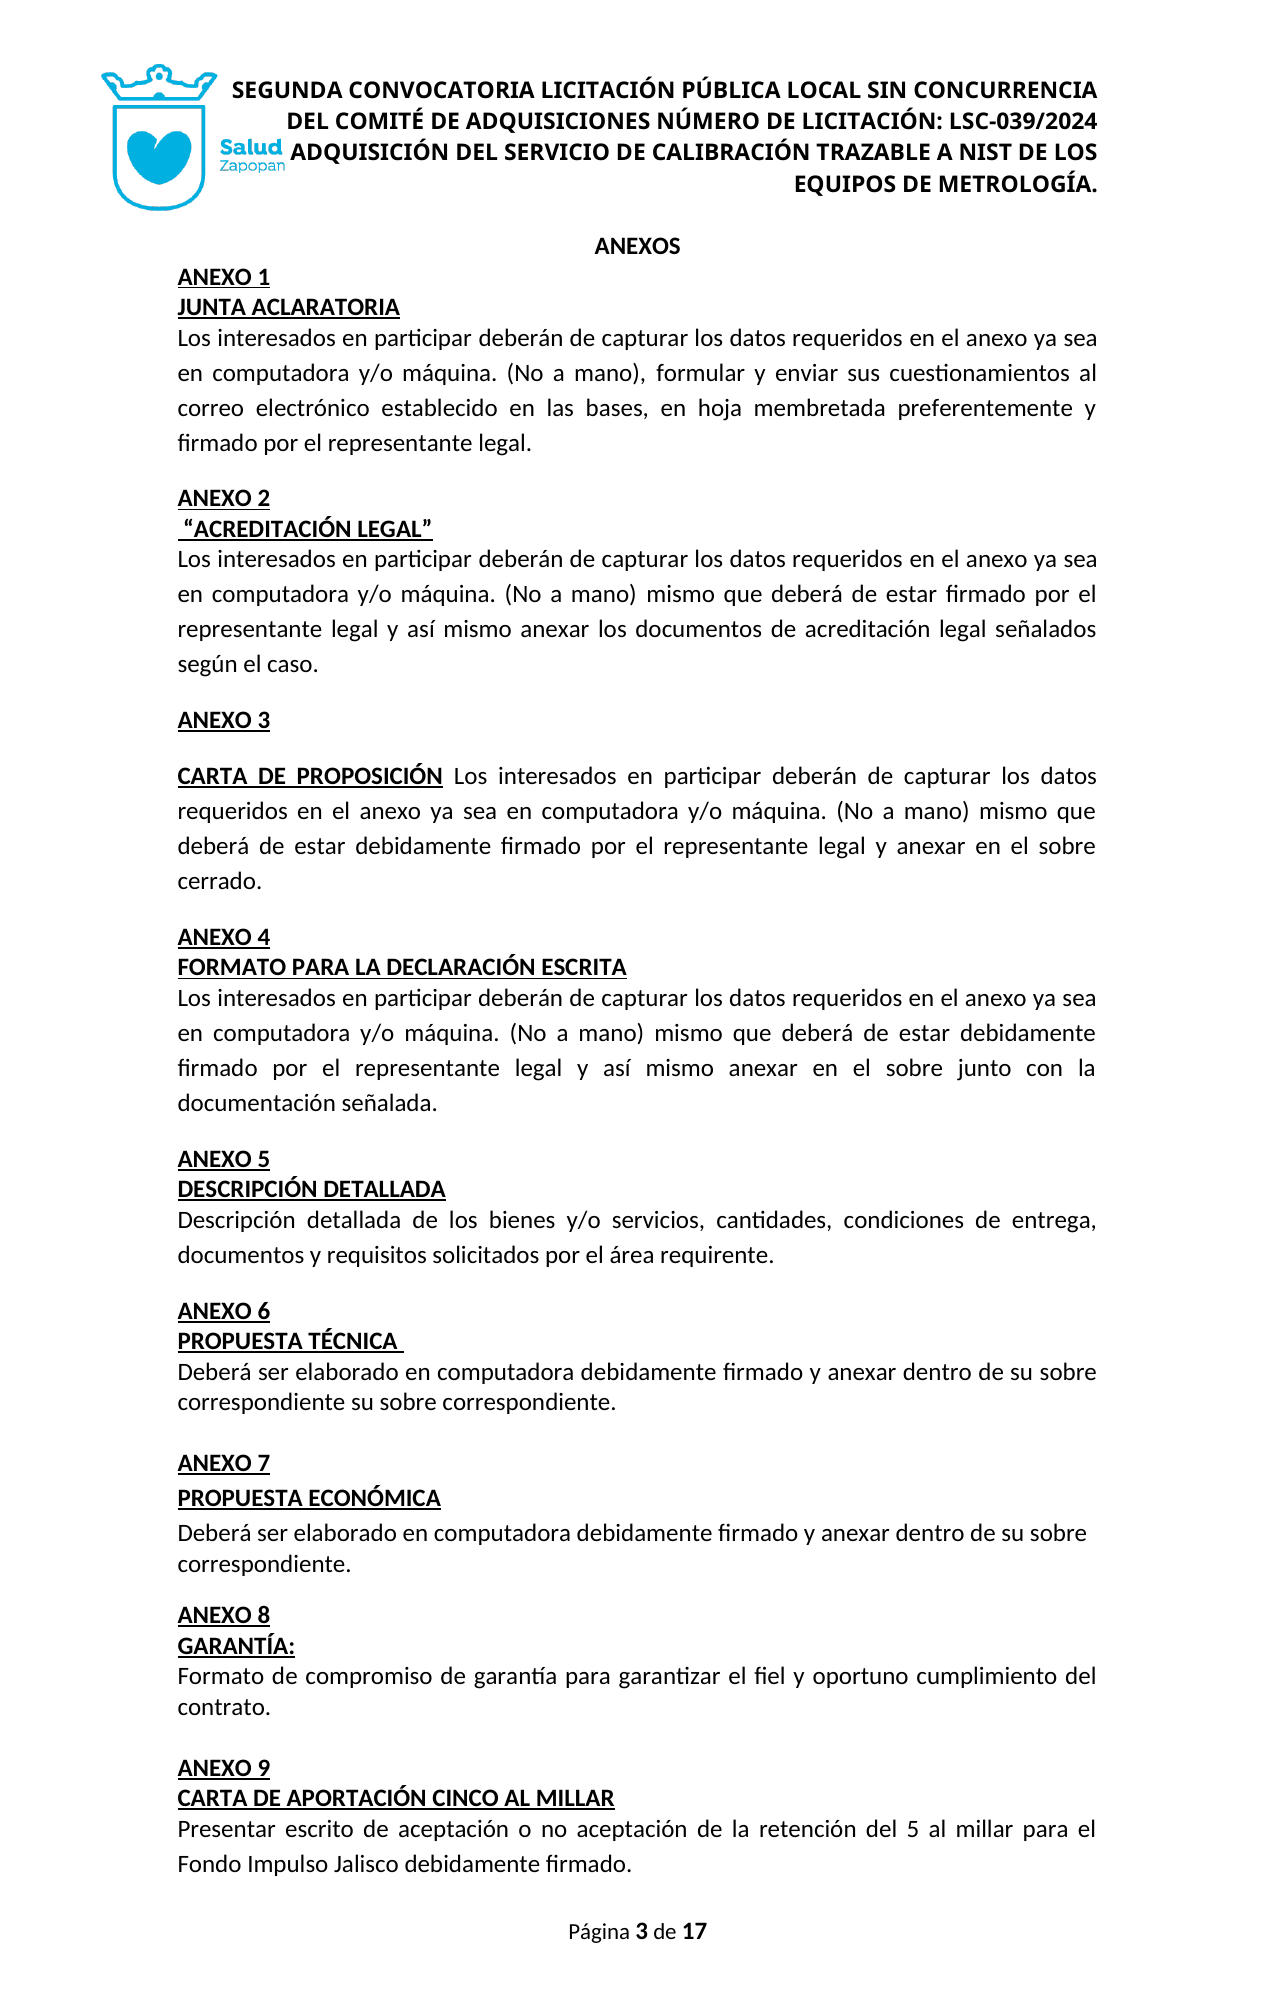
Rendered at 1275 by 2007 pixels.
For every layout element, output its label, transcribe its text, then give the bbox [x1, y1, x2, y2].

text Los interesados en participar deberán de capturar los datos requeridos en el anexo ya sea en computadora y/o máquina. (No a mano) mismo que deberá de estar debidamente firmado por el representante legal y así mismo anexar en el sobre junto con la documentación señalada. [177, 982, 1098, 1118]
text PROPUESTA ECONÓMICA [177, 1482, 1098, 1513]
text Presentar escrito de aceptación o no aceptación de la retención del 5 al millar para el Fondo Impulso Jalisco debidamente firmado. [177, 1813, 1098, 1878]
text ANEXO 1 [177, 261, 1098, 291]
text ANEXO 8 [177, 1599, 1098, 1630]
text DESCRIPCIÓN DETALLADA [177, 1173, 1098, 1204]
text ANEXO 9 [177, 1752, 1098, 1782]
text ANEXO 3 [177, 704, 1098, 735]
text Descripción detallada de los bienes y/o servicios, cantidades, condiciones de entrega, documentos y requisitos solicitados por el área requirente. [177, 1204, 1098, 1269]
text ANEXO 7 [177, 1447, 1098, 1478]
picture [97, 63, 290, 220]
text Los interesados en participar deberán de capturar los datos requeridos en el anexo ya sea en computadora y/o máquina. (No a mano), formular y enviar sus cuestionamientos al correo electrónico establecido en las bases, en hoja membretada preferentemente y firmado por el representante legal. [177, 322, 1098, 457]
text Deberá ser elaborado en computadora debidamente firmado y anexar dentro de su sobre correspondiente su sobre correspondiente. [177, 1356, 1098, 1417]
text GARANTÍA: [177, 1630, 1098, 1660]
text JUNTA ACLARATORIA [177, 291, 1098, 322]
text ANEXOS [177, 230, 1098, 261]
text PROPUESTA TÉCNICA [177, 1325, 1098, 1356]
picture [108, 68, 211, 96]
text “ACREDITACIÓN LEGAL” [177, 513, 1098, 543]
text ANEXO 4 [177, 921, 1098, 952]
text ANEXO 5 [177, 1143, 1098, 1173]
text CARTA DE APORTACIÓN CINCO AL MILLAR [177, 1782, 1098, 1813]
text Los interesados en participar deberán de capturar los datos requeridos en el anexo ya sea en computadora y/o máquina. (No a mano) mismo que deberá de estar firmado por el representante legal y así mismo anexar los documentos de acreditación legal señalados según el caso. [177, 543, 1098, 679]
text FORMATO PARA LA DECLARACIÓN ESCRITA [177, 952, 1098, 982]
text CARTA DE PROPOSICIÓN Los interesados en participar deberán de capturar los datos requeridos en el anexo ya sea en computadora y/o máquina. (No a mano) mismo que deberá de estar debidamente firmado por el representante legal y anexar en el sobre cerrado. [177, 760, 1098, 896]
text ANEXO 6 [177, 1295, 1098, 1325]
text ANEXO 2 [177, 482, 1098, 513]
text Deberá ser elaborado en computadora debidamente firmado y anexar dentro de su sobre correspondiente. [177, 1517, 1098, 1578]
text Formato de compromiso de garantía para garantizar el fiel y oportuno cumplimiento del contrato. [177, 1660, 1098, 1721]
